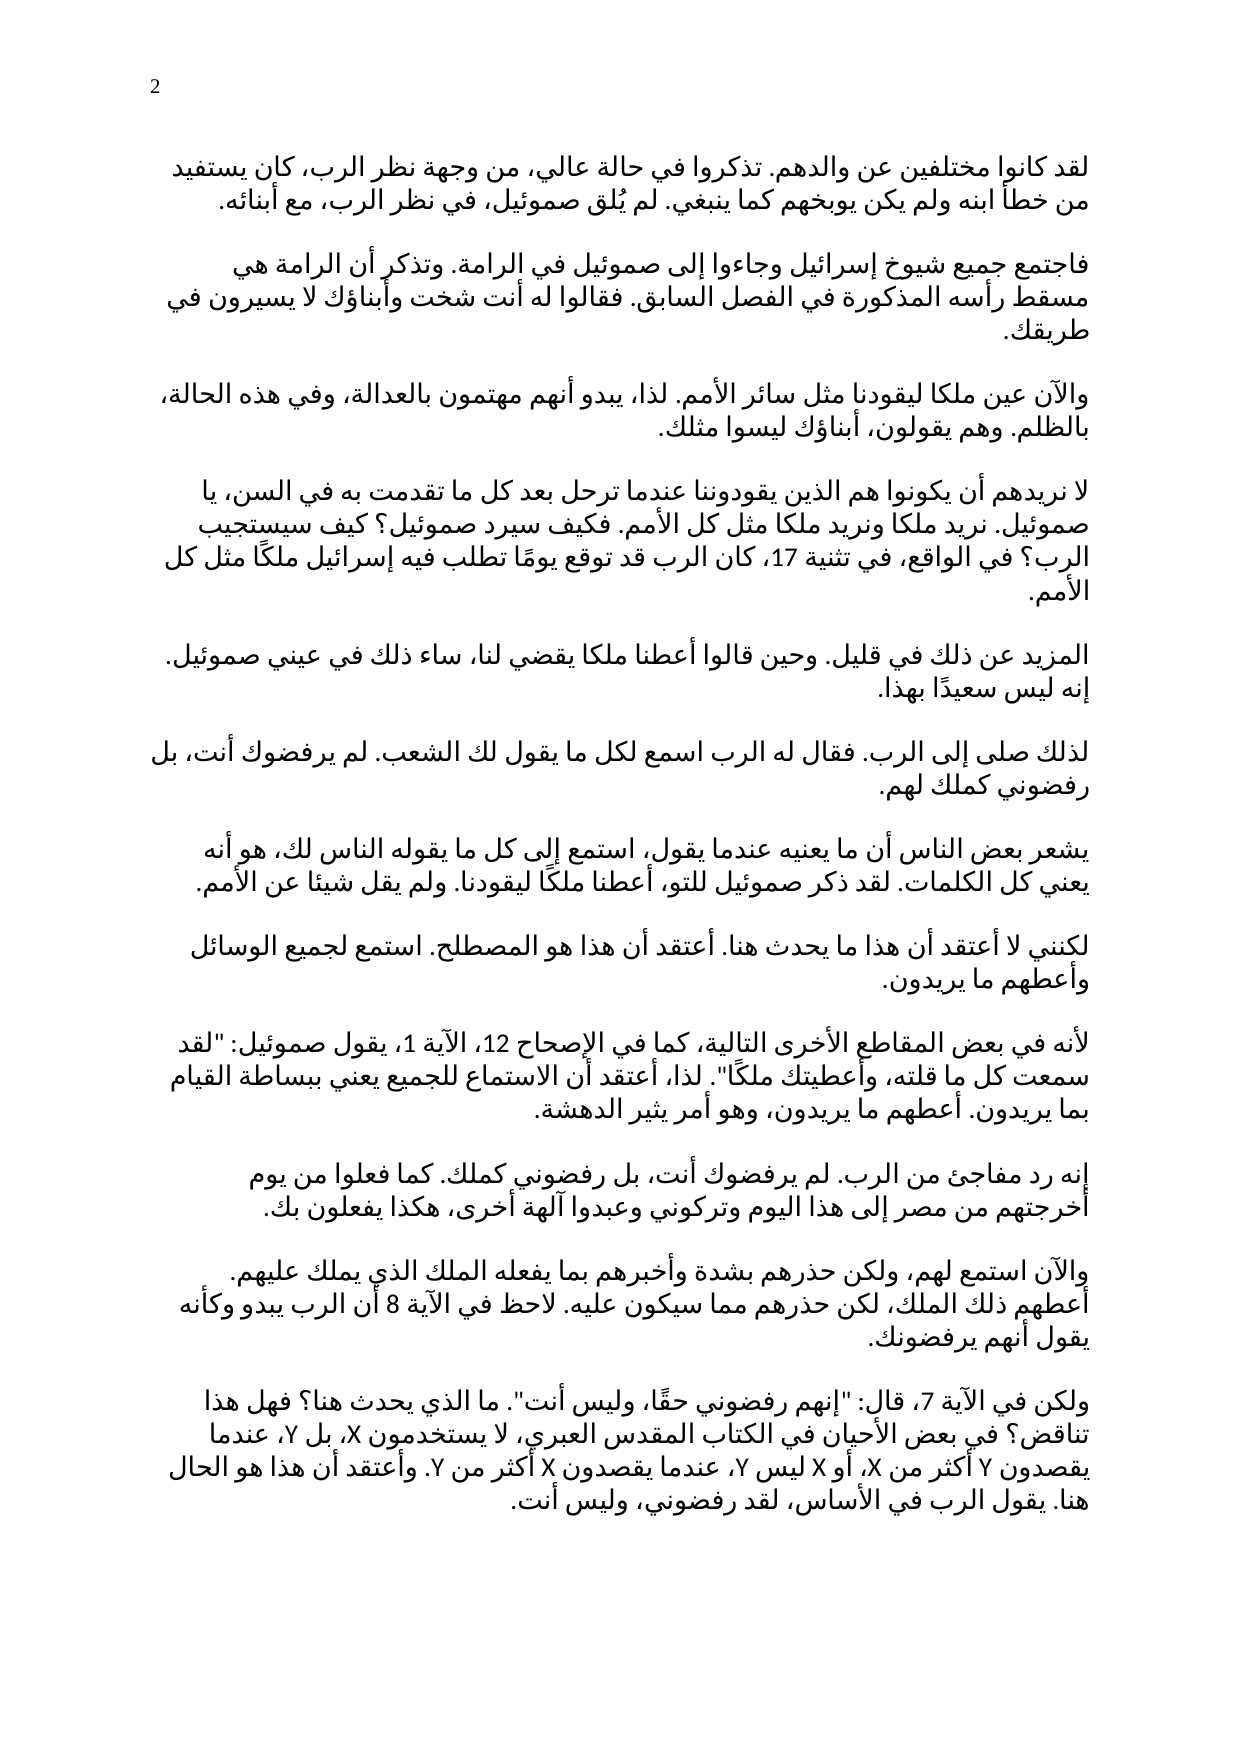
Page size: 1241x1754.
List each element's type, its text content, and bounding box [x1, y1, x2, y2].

text فاجتمع جميع شيوخ إسرائيل وجاءوا إلى صموئيل في الرامة. وتذكر أن الرامة هي مسقط رأسه المذكورة في الفصل السابق. فقالوا له أنت شخت وأبناؤك لا يسيرون في طريقك. [150, 247, 1090, 346]
text والآن عين ملكا ليقودنا مثل سائر الأمم. لذا، يبدو أنهم مهتمون بالعدالة، وفي هذه الحالة، بالظلم. وهم يقولون، أبناؤك ليسوا مثلك. [150, 377, 1090, 443]
text لأنه في بعض المقاطع الأخرى التالية، كما في الإصحاح 12، الآية 1، يقول صموئيل: "لقد سمعت كل ما قلته، وأعطيتك ملكًا". لذا، أعتقد أن الاستماع للجميع يعني ببساطة القيام بما يريدون. أعطهم ما يريدون، وهو أمر يثير الدهشة. [150, 1027, 1090, 1126]
text لا نريدهم أن يكونوا هم الذين يقودوننا عندما ترحل بعد كل ما تقدمت به في السن، يا صموئيل. نريد ملكا ونريد ملكا مثل كل الأمم. فكيف سيرد صموئيل؟ كيف سيستجيب الرب؟ في الواقع، في تثنية 17، كان الرب قد توقع يومًا تطلب فيه إسرائيل ملكًا مثل كل الأمم. [150, 474, 1090, 607]
text والآن استمع لهم، ولكن حذرهم بشدة وأخبرهم بما يفعله الملك الذي يملك عليهم. أعطهم ذلك الملك، لكن حذرهم مما سيكون عليه. لاحظ في الآية 8 أن الرب يبدو وكأنه يقول أنهم يرفضونك. [150, 1254, 1090, 1353]
text لقد كانوا مختلفين عن والدهم. تذكروا في حالة عالي، من وجهة نظر الرب، كان يستفيد من خطأ ابنه ولم يكن يوبخهم كما ينبغي. لم يُلق صموئيل، في نظر الرب، مع أبنائه. [150, 150, 1090, 216]
text إنه رد مفاجئ من الرب. لم يرفضوك أنت، بل رفضوني كملك. كما فعلوا من يوم أخرجتهم من مصر إلى هذا اليوم وتركوني وعبدوا آلهة أخرى، هكذا يفعلون بك. [150, 1157, 1090, 1223]
text يشعر بعض الناس أن ما يعنيه عندما يقول، استمع إلى كل ما يقوله الناس لك، هو أنه يعني كل الكلمات. لقد ذكر صموئيل للتو، أعطنا ملكًا ليقودنا. ولم يقل شيئا عن الأمم. [150, 832, 1090, 898]
text المزيد عن ذلك في قليل. وحين قالوا أعطنا ملكا يقضي لنا، ساء ذلك في عيني صموئيل. إنه ليس سعيدًا بهذا. [150, 638, 1090, 704]
text لذلك صلى إلى الرب. فقال له الرب اسمع لكل ما يقول لك الشعب. لم يرفضوك أنت، بل رفضوني كملك لهم. [150, 735, 1090, 801]
text ولكن في الآية 7، قال: "إنهم رفضوني حقًا، وليس أنت". ما الذي يحدث هنا؟ فهل هذا تناقض؟ في بعض الأحيان في الكتاب المقدس العبري، لا يستخدمون X، بل Y، عندما يقصدون Y أكثر من X، أو X ليس Y، عندما يقصدون X أكثر من Y. وأعتقد أن هذا هو الحال هنا. يقول الرب في الأساس، لقد رفضوني، وليس أنت. [150, 1384, 1090, 1516]
text لكنني لا أعتقد أن هذا ما يحدث هنا. أعتقد أن هذا هو المصطلح. استمع لجميع الوسائل وأعطهم ما يريدون. [150, 929, 1090, 995]
